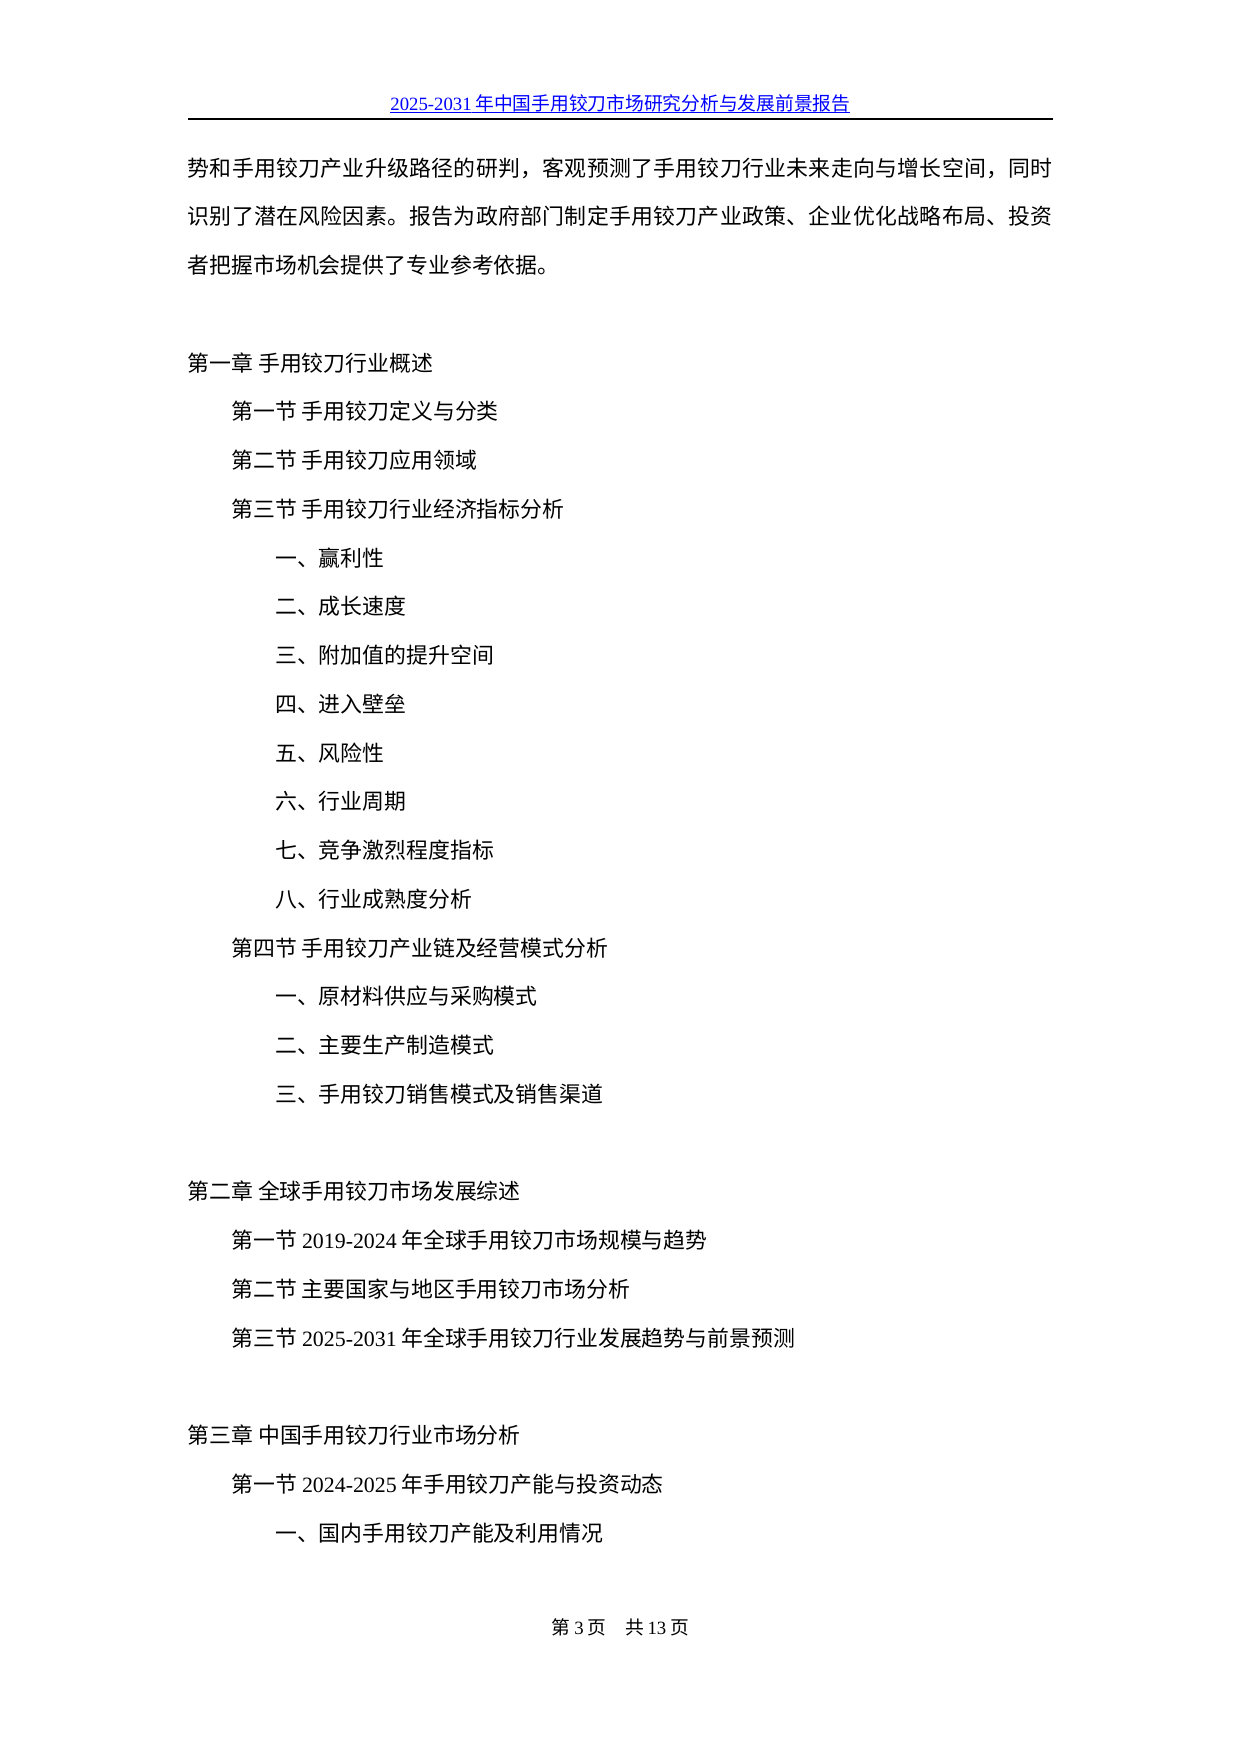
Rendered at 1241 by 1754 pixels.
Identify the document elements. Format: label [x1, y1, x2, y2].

text [187, 150, 1053, 1548]
